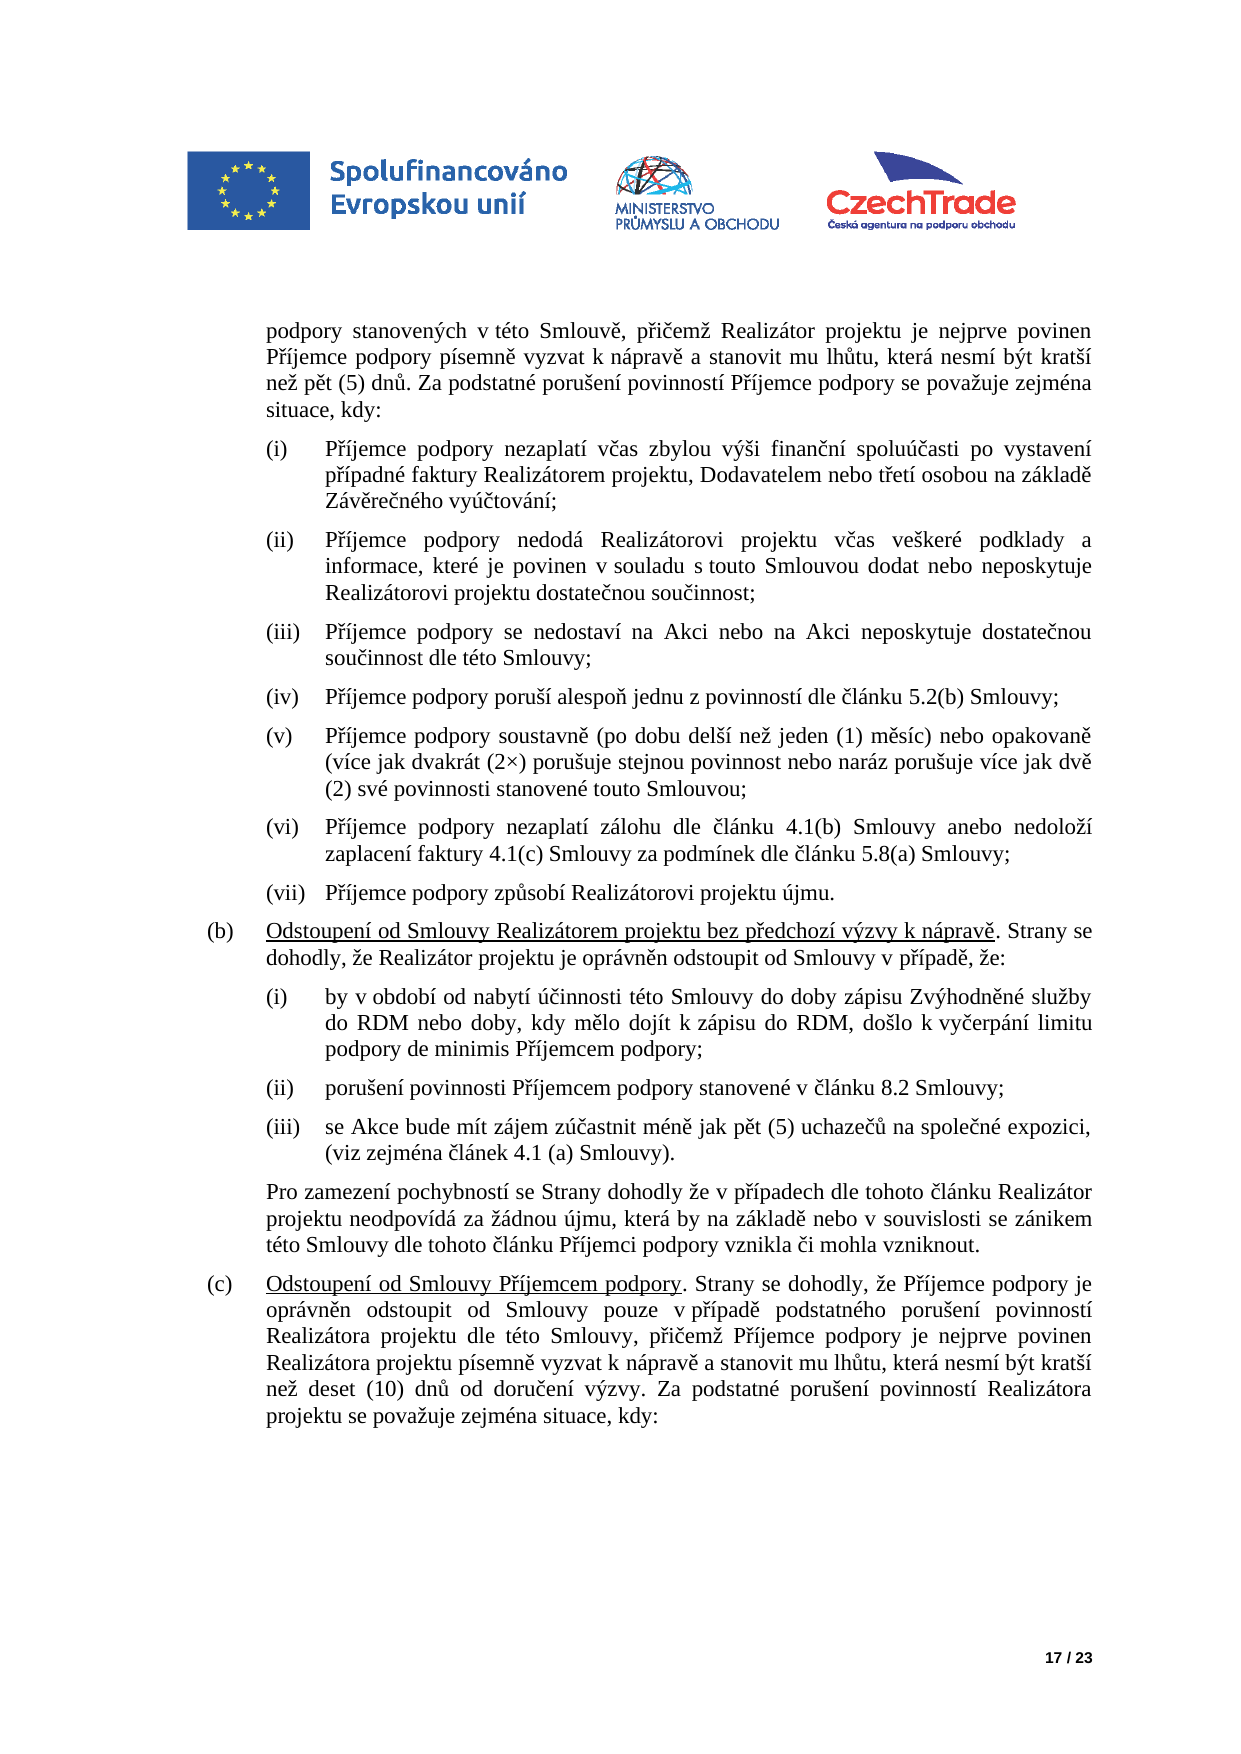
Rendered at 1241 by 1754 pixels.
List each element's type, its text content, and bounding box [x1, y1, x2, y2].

text Příjemce podpory nezaplatí zálohu dle článku 4.1(b) Smlouvy anebo nedoloží zaplacení faktury 4.1(c) Smlouvy za podmínek dle článku 5.8(a) Smlouvy; [266, 813, 1092, 866]
text Příjemce podpory nezaplatí včas zbylou výši finanční spoluúčasti po vystavení případné faktury Realizátorem projektu, Dodavatelem nebo třetí osobou na základě Závěrečného vyúčtování; [266, 435, 1092, 514]
text se Akce bude mít zájem zúčastnit méně jak pět (5) uchazečů na společné expozici, (viz zejména článek 4.1 (a) Smlouvy). [266, 1113, 1092, 1166]
text by v období od nabytí účinnosti této Smlouvy do doby zápisu Zvýhodněné služby do RDM nebo doby, kdy mělo dojít k zápisu do RDM, došlo k vyčerpání limitu podpory de minimis Příjemcem podpory; [266, 983, 1092, 1062]
text Příjemce podpory soustavně (po dobu delší než jeden (1) měsíc) nebo opakovaně (více jak dvakrát (2×) porušuje stejnou povinnost nebo naráz porušuje více jak dvě (2) své povinnosti stanovené touto Smlouvou; [266, 722, 1092, 801]
text Příjemce podpory způsobí Realizátorovi projektu újmu. [266, 879, 1092, 905]
text Příjemce podpory poruší alespoň jednu z povinností dle článku 5.2(b) Smlouvy; [266, 683, 1092, 709]
text porušení povinnosti Příjemcem podpory stanovené v článku 8.2 Smlouvy; [266, 1074, 1092, 1101]
text Příjemce podpory nedodá Realizátorovi projektu včas veškeré podklady a informace, které je povinen v souladu s touto Smlouvou dodat nebo neposkytuje Realizátorovi projektu dostatečnou součinnost; [266, 526, 1092, 605]
text Odstoupení od Smlouvy Příjemcem podpory. Strany se dohodly, že Příjemce podpory je oprávněn odstoupit od Smlouvy pouze v případě podstatného porušení povinností Realizátora projektu dle této Smlouvy, přičemž Příjemce podpory je nejprve povinen Realizátora projektu písemně vyzvat k nápravě a stanovit mu lhůtu, která nesmí být kratší než deset (10) dnů od doručení výzvy. Za podstatné porušení povinností Realizátora projektu se považuje zejména situace, kdy: [207, 1270, 1092, 1428]
text Příjemce podpory se nedostaví na Akci nebo na Akci neposkytuje dostatečnou součinnost dle této Smlouvy; [266, 618, 1092, 671]
list Pro zamezení pochybností se Strany dohodly že v případech dle tohoto článku Realizátor projektu neodpovídá za žádnou újmu, která by na základě nebo v souvislosti se zánikem této Smlouvy dle tohoto článku Příjemci podpory vznikla či mohla vzniknout. [266, 1178, 1092, 1257]
text Odstoupení od Smlouvy Realizátorem projektu bez předchozí výzvy k nápravě. Strany se dohodly, že Realizátor projektu je oprávněn odstoupit od Smlouvy v případě, že: [207, 917, 1092, 970]
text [207, 317, 1092, 422]
